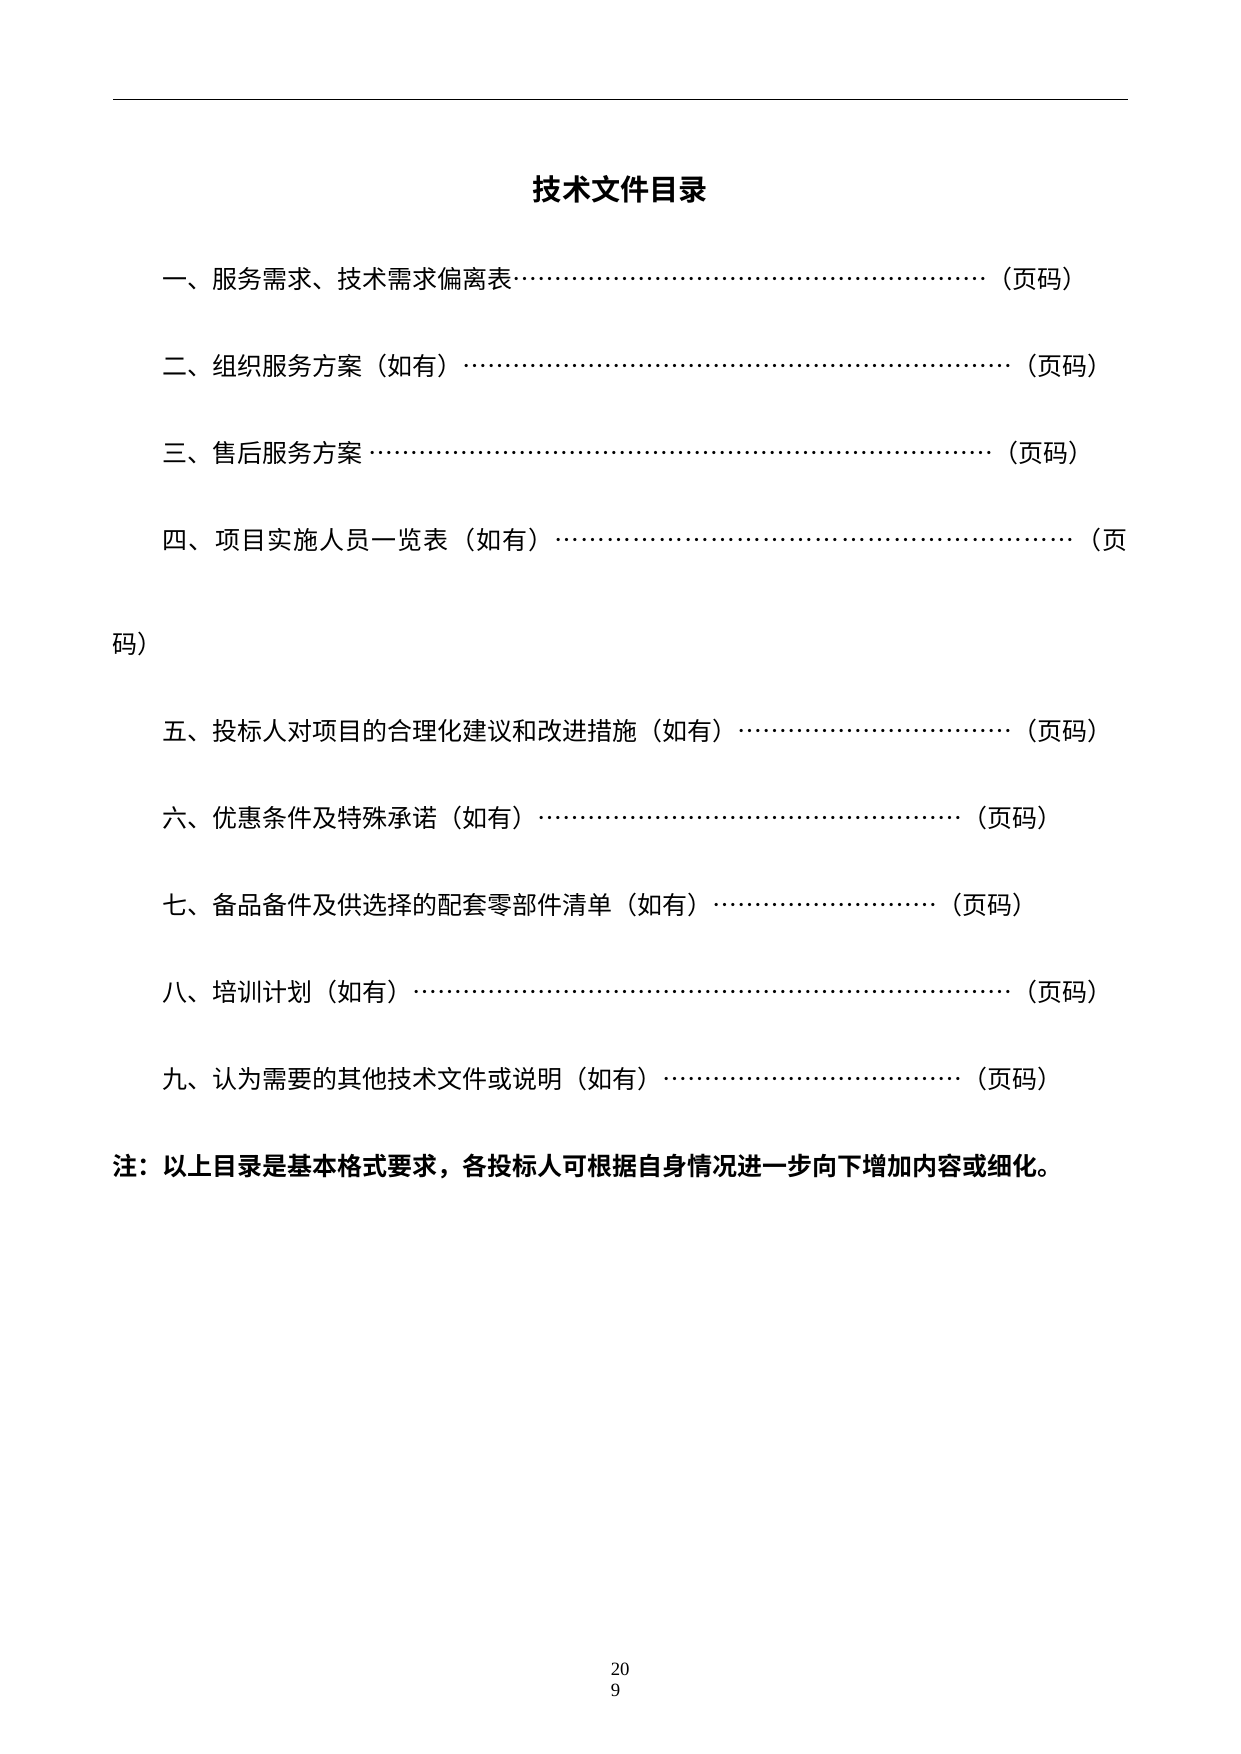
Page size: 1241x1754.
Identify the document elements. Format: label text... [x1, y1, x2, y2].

text 注：以上目录是基本格式要求，各投标人可根据自身情况进一步向下增加内容或细化。 [112, 1130, 1128, 1199]
text 三、售后服务方案 …………………………………………………………………（页码） [113, 417, 1128, 486]
text 技术文件目录 [112, 153, 1128, 222]
text 二、组织服务方案（如有）…………………………………………………………（页码） [113, 330, 1128, 399]
text 四、项目实施人员一览表（如有）……………………………………………………（页码） [113, 504, 1128, 677]
text 六、优惠条件及特殊承诺（如有）……………………………………………（页码） [113, 782, 1128, 851]
text 一、服务需求、技术需求偏离表…………………………………………………（页码） [113, 243, 1128, 312]
text 八、培训计划（如有）………………………………………………………………（页码） [113, 956, 1128, 1025]
text 五、投标人对项目的合理化建议和改进措施（如有）……………………………（页码） [113, 695, 1128, 764]
text 七、备品备件及供选择的配套零部件清单（如有）………………………（页码） [113, 869, 1128, 938]
text 九、认为需要的其他技术文件或说明（如有）………………………………（页码） [113, 1043, 1128, 1112]
